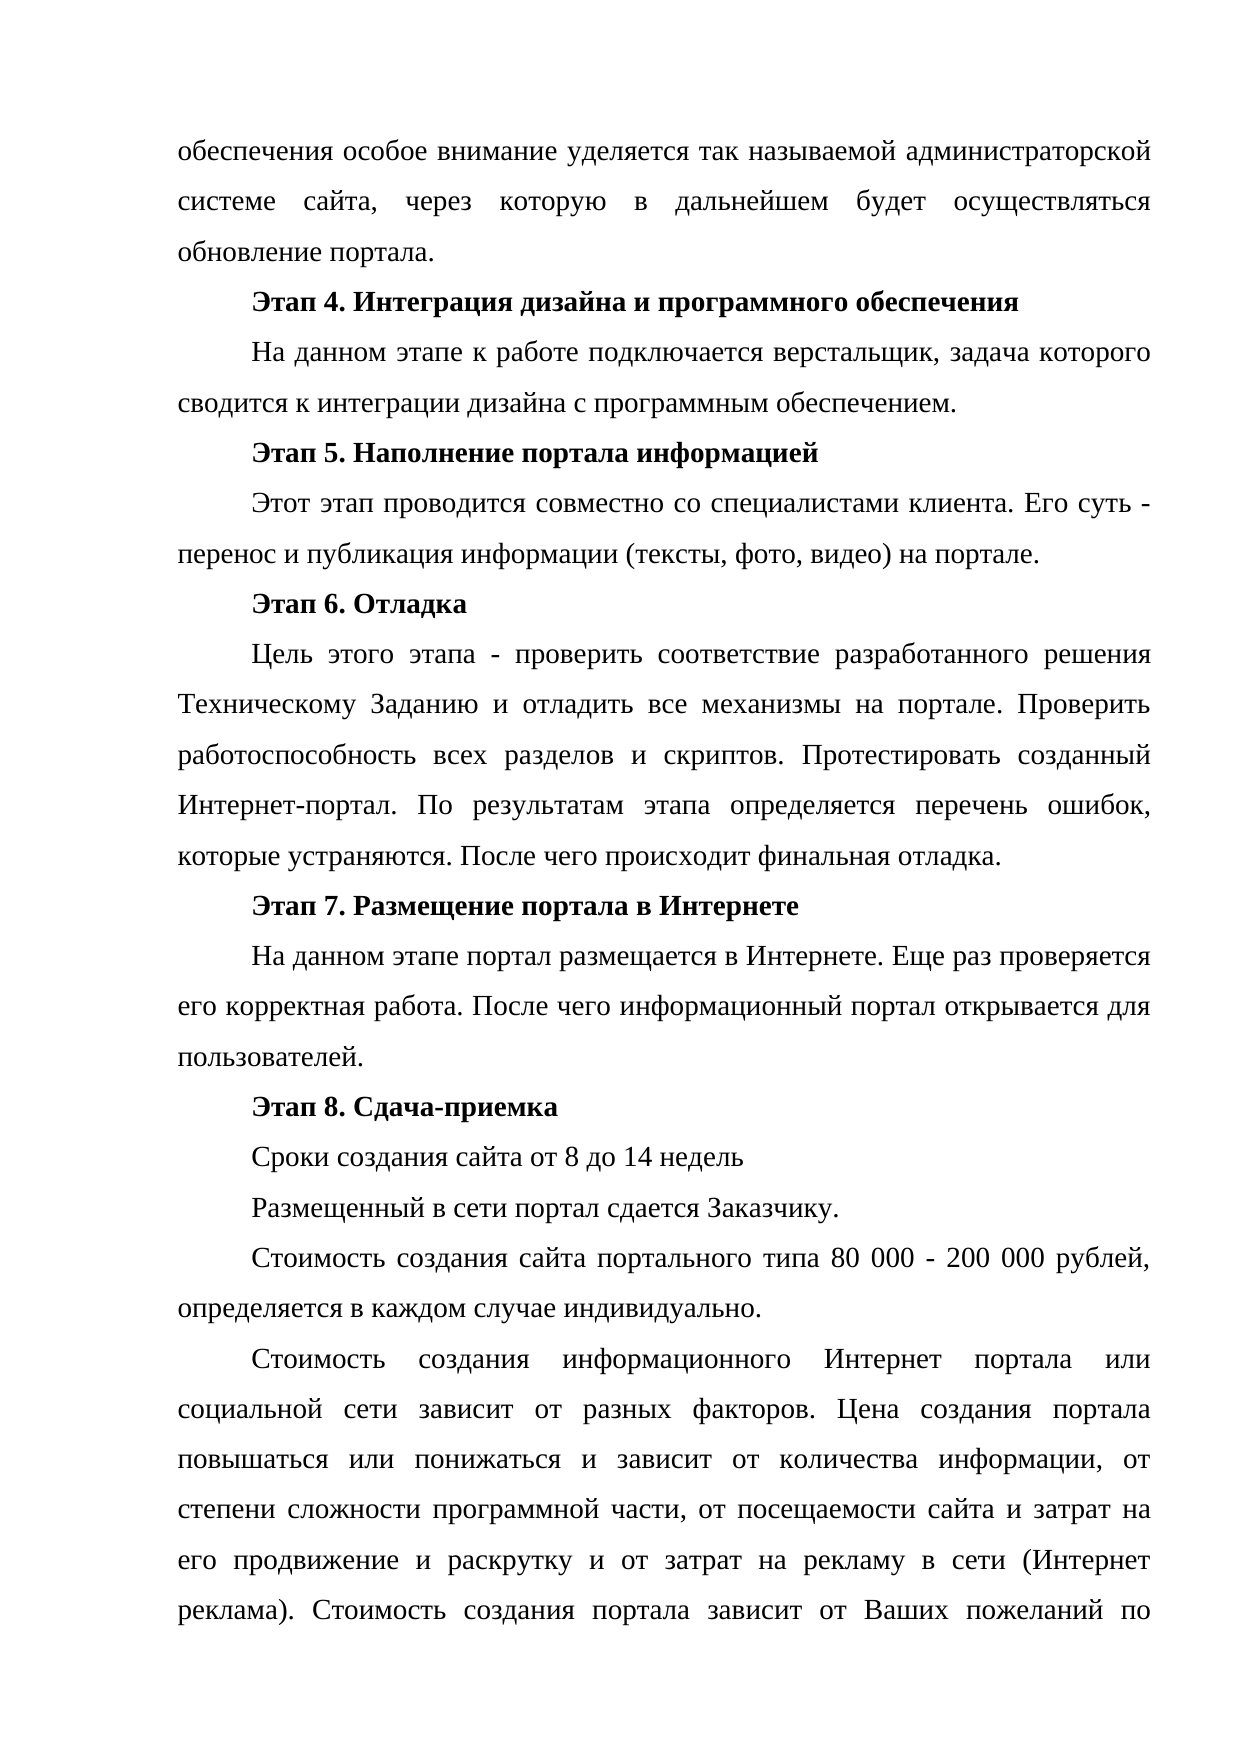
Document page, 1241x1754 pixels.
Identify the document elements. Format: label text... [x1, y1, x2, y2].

text Размещенный в сети портал сдается Заказчику. [177, 1190, 1152, 1223]
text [177, 1341, 1152, 1626]
text Сроки создания сайта от 8 до 14 недель [177, 1139, 1152, 1173]
text Этап 5. Наполнение портала информацией [177, 435, 1152, 469]
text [177, 133, 1152, 267]
text На данном этапе портал размещается в Интернете. Еще раз проверяется его корректная работа. После чего информационный портал открывается для пользователей. [177, 938, 1152, 1072]
text Этап 4. Интеграция дизайна и программного обеспечения [177, 284, 1152, 318]
text Этап 6. Отладка [177, 586, 1152, 619]
text Этот этап проводится совместно со специалистами клиента. Его суть - перенос и публикация информации (тексты, фото, видео) на портале. [177, 485, 1152, 569]
text Стоимость создания сайта портального типа 80 000 - 200 000 рублей, определяется в каждом случае индивидуально. [177, 1240, 1152, 1324]
text Цель этого этапа - проверить соответствие разработанного решения Техническому Заданию и отладить все механизмы на портале. Проверить работоспособность всех разделов и скриптов. Протестировать созданный Интернет-портал. По результатам этапа определяется перечень ошибок, которые устраняются. После чего происходит финальная отладка. [177, 636, 1152, 871]
text На данном этапе к работе подключается верстальщик, задача которого сводится к интеграции дизайна с программным обеспечением. [177, 334, 1152, 418]
text Этап 8. Сдача-приемка [177, 1089, 1152, 1123]
text Этап 7. Размещение портала в Интернете [177, 888, 1152, 921]
